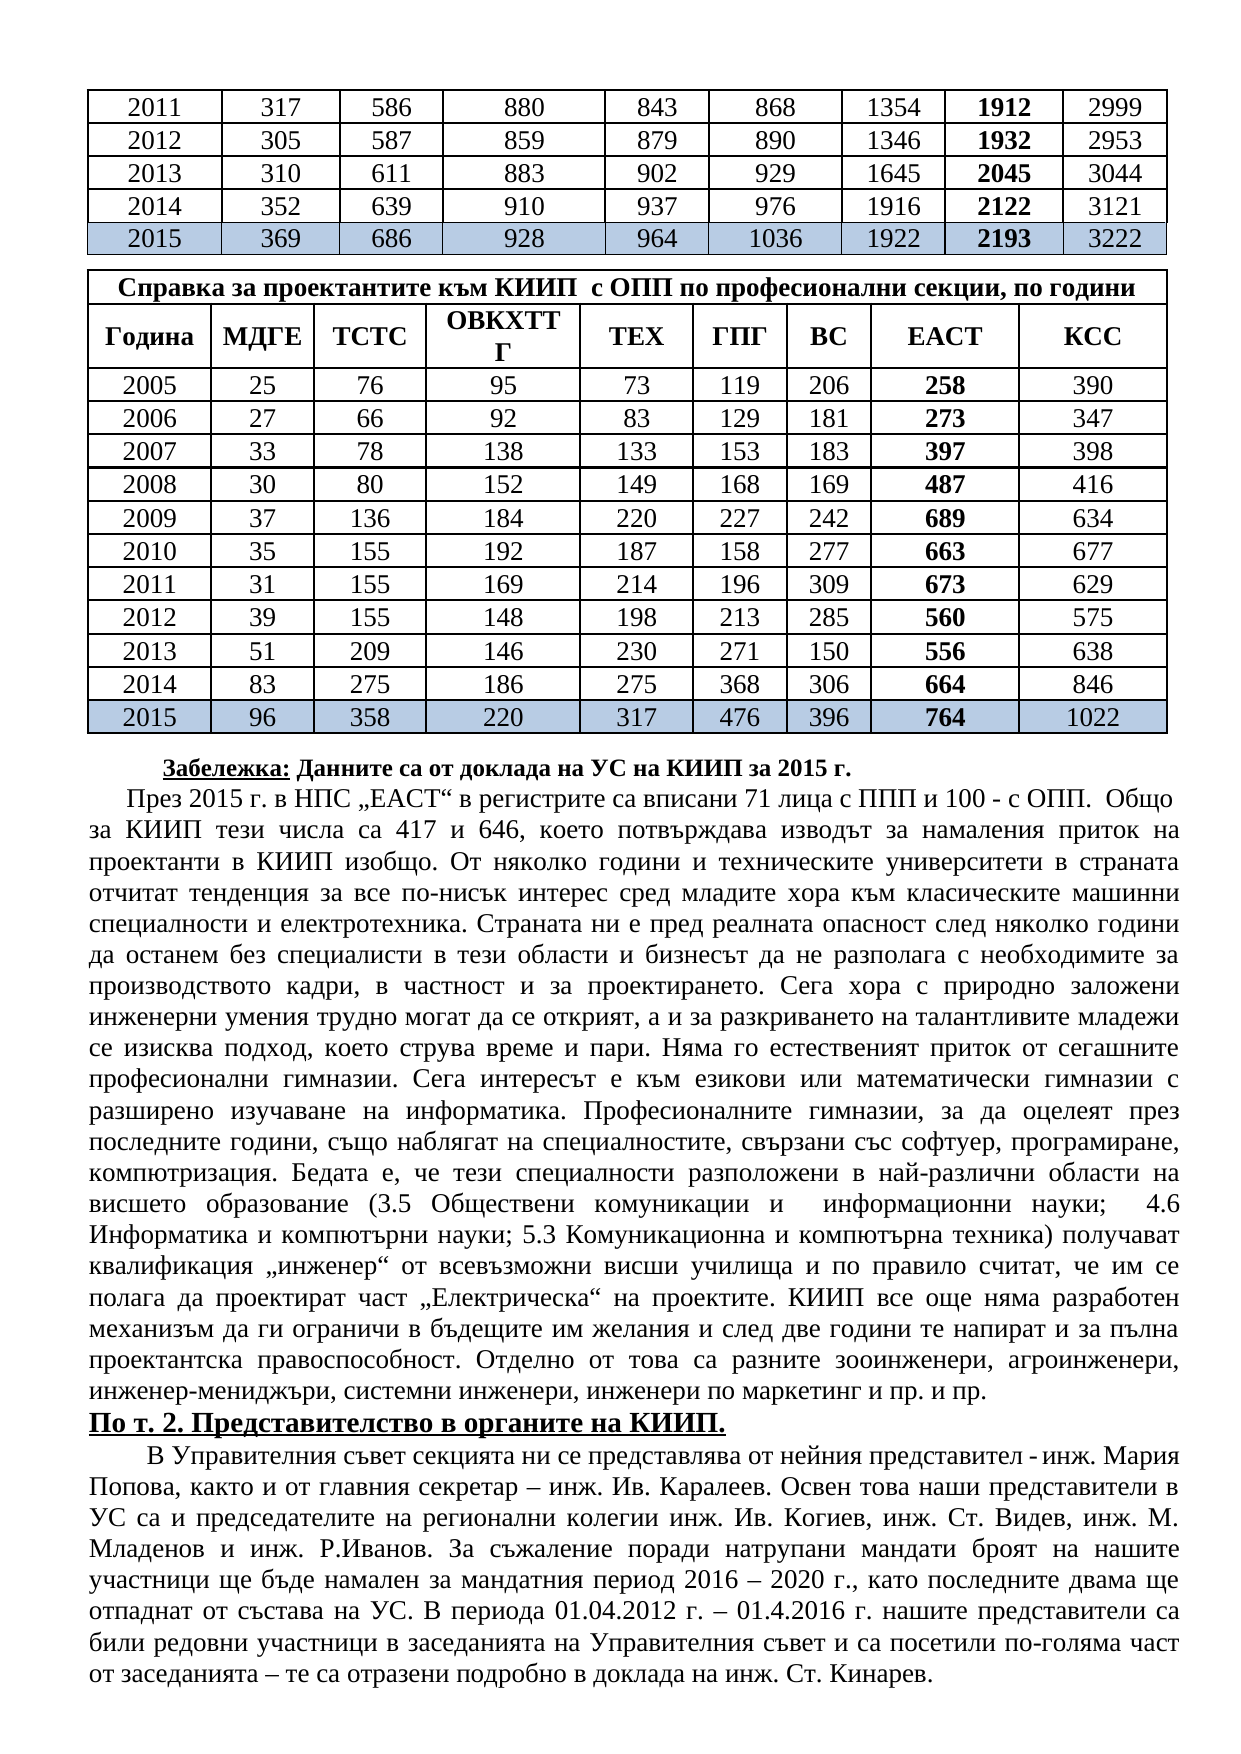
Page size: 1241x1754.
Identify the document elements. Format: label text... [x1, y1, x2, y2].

table_cell 3044 [1064, 157, 1166, 188]
text По т. 2. Представителство в органите на КИИП. [89, 1405, 1181, 1439]
table_cell 183 [788, 435, 870, 466]
table_cell 206 [788, 369, 870, 400]
table_cell 258 [872, 369, 1018, 400]
table_cell 275 [315, 668, 425, 699]
table_cell 51 [212, 635, 313, 666]
table_cell 890 [710, 124, 841, 155]
table_cell 213 [694, 601, 786, 633]
table_cell 39 [212, 601, 313, 633]
table_cell 2013 [89, 635, 210, 666]
table_cell 95 [427, 369, 579, 400]
table_cell 2012 [89, 601, 210, 633]
table_cell 677 [1020, 535, 1166, 566]
table_cell 277 [788, 535, 870, 566]
table_cell 928 [443, 223, 605, 254]
table_cell 168 [694, 469, 786, 500]
table_cell 149 [581, 469, 692, 500]
table_cell 398 [1020, 435, 1166, 466]
table_cell 186 [427, 668, 579, 699]
table_cell 689 [872, 502, 1018, 533]
table_cell 192 [427, 535, 579, 566]
table_cell 184 [427, 502, 579, 533]
table_cell 1932 [946, 124, 1062, 155]
table_cell 902 [606, 157, 708, 188]
table_cell 1922 [842, 223, 944, 254]
table_cell 1916 [843, 190, 944, 222]
table_cell 3121 [1064, 190, 1166, 222]
table_cell 37 [212, 502, 313, 533]
table_cell 78 [315, 435, 425, 466]
table_cell 83 [581, 402, 692, 433]
table_cell 155 [315, 535, 425, 566]
table_cell 146 [427, 635, 579, 666]
table_cell 2015 [89, 701, 210, 732]
table_cell 230 [581, 635, 692, 666]
text Забележка: Данните са от доклада на УС на КИИП за 2015 г. [162, 753, 1181, 782]
table_cell 560 [872, 601, 1018, 633]
table_cell 2122 [946, 190, 1062, 222]
table_cell 2010 [89, 535, 210, 566]
table_cell 2045 [946, 157, 1062, 188]
table_cell 2007 [89, 435, 210, 466]
table_cell 587 [341, 124, 442, 155]
table_cell 868 [710, 91, 841, 122]
table_cell 2006 [89, 402, 210, 433]
table_cell 1354 [843, 91, 944, 122]
table_cell 152 [427, 469, 579, 500]
table_cell 368 [694, 668, 786, 699]
table_cell 271 [694, 635, 786, 666]
table_cell 2009 [89, 502, 210, 533]
table_cell 33 [212, 435, 313, 466]
table_cell 80 [315, 469, 425, 500]
table_cell 169 [788, 469, 870, 500]
table_cell 586 [341, 91, 442, 122]
table_cell 964 [606, 223, 708, 254]
table_cell 275 [581, 668, 692, 699]
table_cell 1645 [843, 157, 944, 188]
table_cell 129 [694, 402, 786, 433]
table_cell 937 [606, 190, 708, 222]
table_cell 96 [212, 701, 313, 732]
table_cell 158 [694, 535, 786, 566]
table_cell 155 [315, 601, 425, 633]
table_cell 390 [1020, 369, 1166, 400]
table_cell 1912 [946, 91, 1062, 122]
table_cell 30 [212, 469, 313, 500]
table_cell МДГE [212, 305, 313, 367]
table_cell 119 [694, 369, 786, 400]
table_cell 83 [212, 668, 313, 699]
table_cell 2013 [89, 157, 221, 188]
table_cell 638 [1020, 635, 1166, 666]
table_cell 2015 [88, 223, 221, 254]
table_cell 664 [872, 668, 1018, 699]
table_cell 2005 [89, 369, 210, 400]
table_cell 487 [872, 469, 1018, 500]
table_cell 196 [694, 568, 786, 599]
table_cell 3222 [1064, 222, 1166, 254]
table_cell 305 [223, 124, 339, 155]
table_cell 310 [223, 157, 339, 188]
table_cell 1022 [1020, 701, 1166, 732]
table_cell 242 [788, 502, 870, 533]
table_header Справка за проектантите към КИИП с ОПП по професионални секции, по години [89, 271, 1166, 302]
table_cell ВС [788, 305, 870, 367]
table_cell 76 [315, 369, 425, 400]
table_cell 73 [581, 369, 692, 400]
table_cell 31 [212, 568, 313, 599]
table_cell 198 [581, 601, 692, 633]
text В Управителния съвет секцията ни се представлява от нейния представител - инж. Мария [126, 1439, 1181, 1470]
table_cell 764 [872, 701, 1018, 732]
table_cell 2012 [89, 124, 221, 155]
table_cell 2011 [89, 568, 210, 599]
table_cell 35 [212, 535, 313, 566]
table_cell 556 [872, 635, 1018, 666]
text През 2015 г. в НПС „ЕАСТ“ в регистрите са вписани 71 лица с ППП и 100 - с ОПП. Общо [126, 782, 1181, 813]
table_cell 2014 [89, 668, 210, 699]
table_cell 138 [427, 435, 579, 466]
table_cell 2999 [1064, 91, 1166, 122]
table_cell 352 [223, 190, 339, 222]
table_cell 273 [872, 402, 1018, 433]
table_cell 155 [315, 568, 425, 599]
table_cell 285 [788, 601, 870, 633]
table_cell 27 [212, 402, 313, 433]
table_cell 309 [788, 568, 870, 599]
table_cell 25 [212, 369, 313, 400]
table_cell 910 [444, 190, 604, 222]
table_cell 611 [341, 157, 442, 188]
table_cell 629 [1020, 568, 1166, 599]
table_cell 187 [581, 535, 692, 566]
table_cell 2953 [1064, 124, 1166, 155]
table_cell КСС [1020, 305, 1166, 367]
table_cell ОВКХТТГ [427, 305, 579, 367]
table_cell 150 [788, 635, 870, 666]
table_cell 148 [427, 601, 579, 633]
table_cell 209 [315, 635, 425, 666]
table_cell ЕАСТ [872, 305, 1018, 367]
table_cell 369 [222, 223, 339, 254]
table_cell 2011 [89, 91, 221, 122]
table_cell 181 [788, 402, 870, 433]
table_cell 133 [581, 435, 692, 466]
table_cell 1346 [843, 124, 944, 155]
table_cell 1036 [709, 223, 841, 254]
table_cell 214 [581, 568, 692, 599]
table_cell 2008 [89, 469, 210, 500]
table_cell 220 [427, 701, 579, 732]
text за КИИП тези числа са 417 и 646, което потвърждава изводът за намаления приток на проектанти в КИИП изобщо. От няколко години и техническите университети в страната отчитат тенденция за все по-нисък интерес сред младите хора към класическите машинни специалности и електротехника. Страната ни е пред реалната опасност след няколко години да останем без специалисти в тези области и бизнесът да не разполага с необходимите за производството кадри, в частност и за проектирането. Сега хора с природно заложени инженерни умения трудно могат да се открият, а и за разкриването на талантливите младежи се изисква подход, което струва време и пари. Няма го естественият приток от сегашните професионални гимназии. Сега интересът е към езикови или математически гимназии с разширено изучаване на информатика. Професионалните гимназии, за да оцелеят през последните години, също наблягат на специалностите, свързани със софтуер, програмиране, компютризация. Бедата е, че тези специалности разположени в най-различни области на висшето образование (3.5 Обществени комуникации и информационни науки; 4.6 Информатика и компютърни науки; 5.3 Комуникационна и компютърна техника) получават квалификация „инженер“ от всевъзможни висши училища и по правило считат, че им се полага да проектират част „Електрическа“ на проектите. КИИП все още няма разработен механизъм да ги ограничи в бъдещите им желания и след две години те напират и за пълна проектантска правоспособност. Отделно от това са разните зооинженери, агроинженери, инженер-мениджъри, системни инженери, инженери по маркетинг и пр. и пр. [89, 813, 1181, 1405]
table_cell 686 [340, 223, 442, 254]
table_cell 397 [872, 435, 1018, 466]
table_cell 317 [581, 701, 692, 732]
table_cell 663 [872, 535, 1018, 566]
table_cell 929 [710, 157, 841, 188]
table_cell 2193 [946, 223, 1063, 254]
table_cell 880 [444, 91, 604, 122]
table_cell 476 [694, 701, 786, 732]
table_cell 883 [444, 157, 604, 188]
table_cell 396 [788, 701, 870, 732]
table_cell 634 [1020, 502, 1166, 533]
table_cell 136 [315, 502, 425, 533]
table_cell 2014 [89, 190, 221, 222]
table_cell 976 [710, 190, 841, 222]
table_cell 317 [223, 91, 339, 122]
table_cell 358 [315, 701, 425, 732]
table_cell 859 [444, 124, 604, 155]
table_cell 169 [427, 568, 579, 599]
table_cell 843 [606, 91, 708, 122]
table_cell ТСТС [315, 305, 425, 367]
table_cell 92 [427, 402, 579, 433]
table_cell 306 [788, 668, 870, 699]
table_cell 227 [694, 502, 786, 533]
table_cell 673 [872, 568, 1018, 599]
text Попова, както и от главния секретар – инж. Ив. Каралеев. Освен това наши представители в УС са и председателите на регионални колегии инж. Ив. Когиев, инж. Ст. Видев, инж. М. Младенов и инж. Р.Иванов. За съжаление поради натрупани мандати броят на нашите участници ще бъде намален за мандатния период 2016 – 2020 г., като последните двама ще отпаднат от състава на УС. В периода 01.04.2012 г. – 01.4.2016 г. нашите представители са били редовни участници в заседанията на Управителния съвет и са посетили по-голяма част от заседанията – те са отразени подробно в доклада на инж. Ст. Кинарев. [89, 1470, 1181, 1688]
table_cell 416 [1020, 469, 1166, 500]
table_cell ГПГ [694, 305, 786, 367]
table_cell 66 [315, 402, 425, 433]
table_cell 347 [1020, 402, 1166, 433]
table_cell 879 [606, 124, 708, 155]
table_cell 639 [341, 190, 442, 222]
table_cell 153 [694, 435, 786, 466]
table_cell 220 [581, 502, 692, 533]
table_cell ТЕХ [581, 305, 692, 367]
table_cell 846 [1020, 668, 1166, 699]
table_cell Година [89, 305, 210, 367]
table_cell 575 [1020, 601, 1166, 633]
